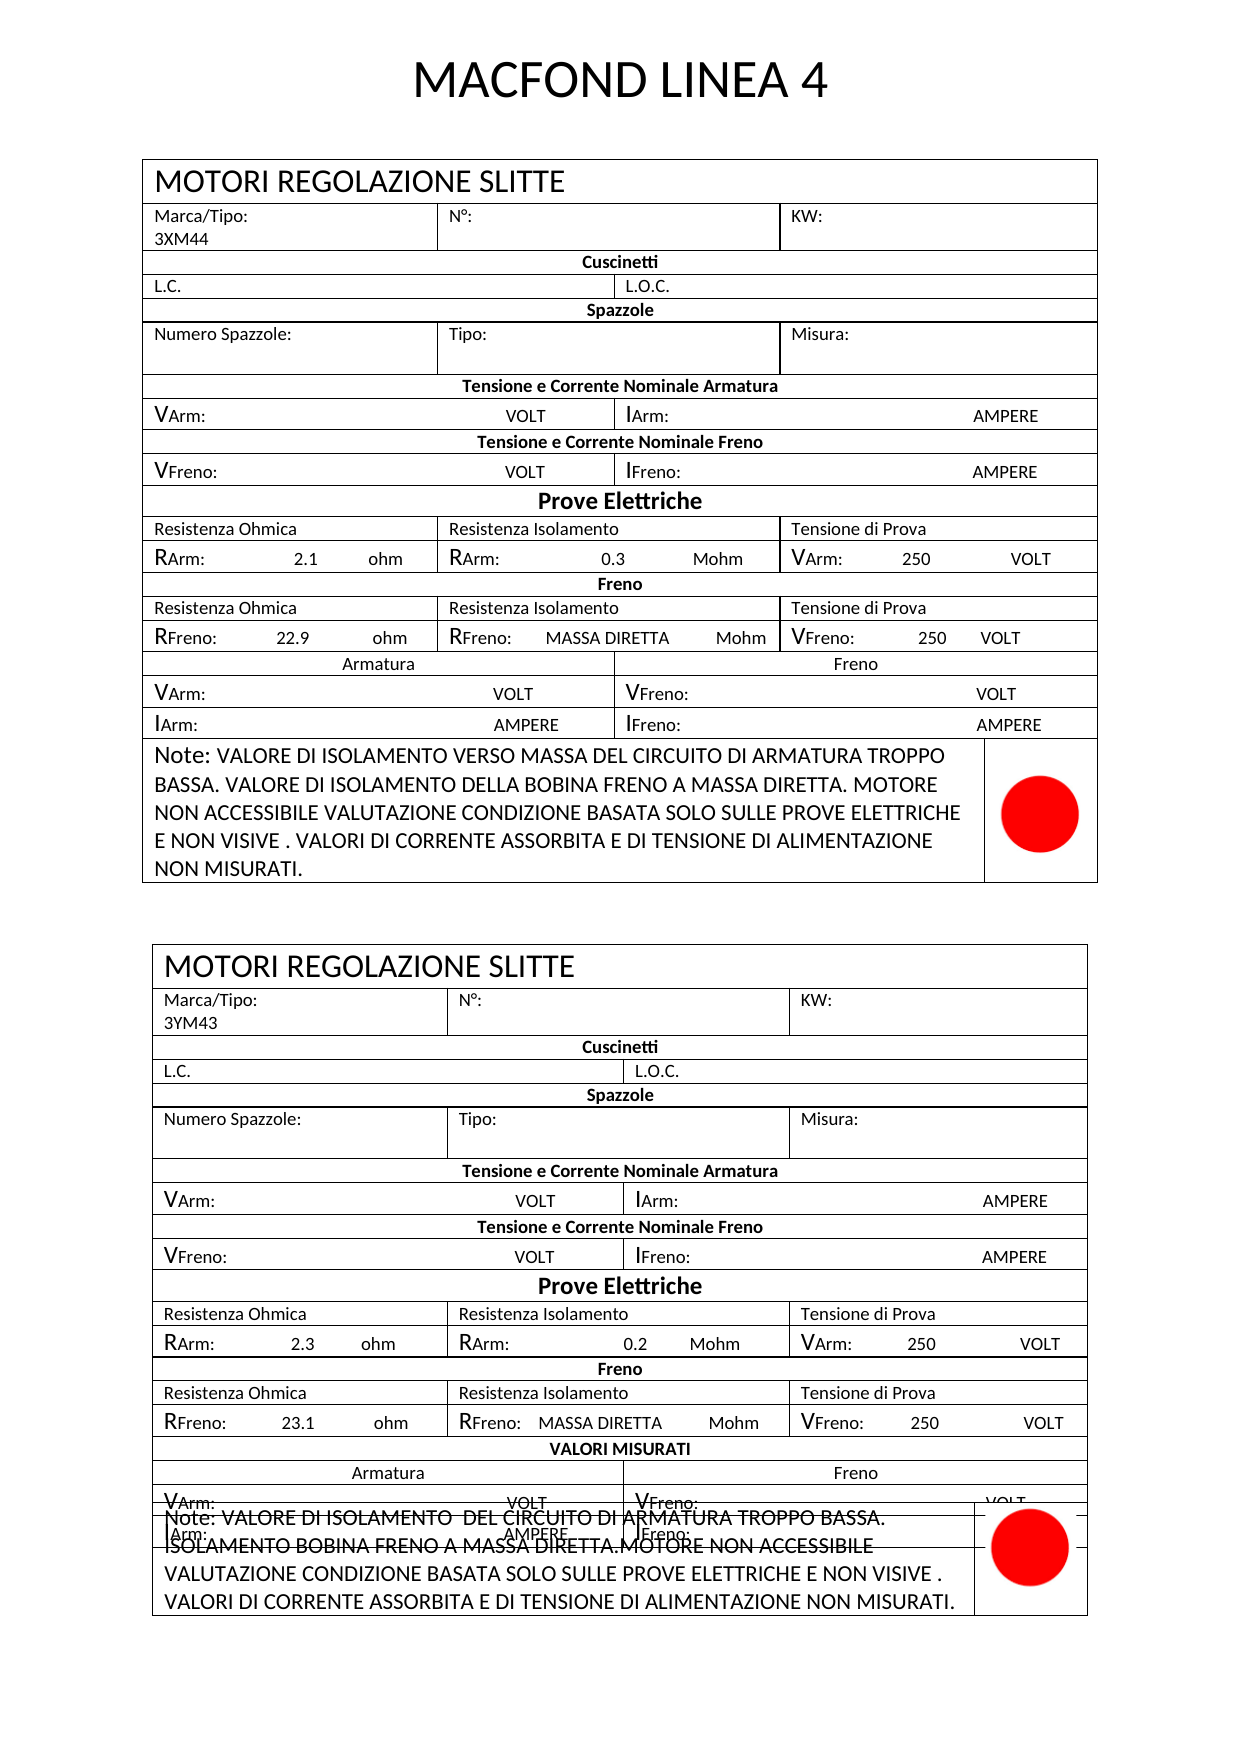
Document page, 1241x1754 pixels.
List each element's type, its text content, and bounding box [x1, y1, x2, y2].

picture [985, 1503, 1077, 1593]
text MACFOND LINEA 4 [75, 44, 1165, 111]
table_cell Marca/Tipo: 3YM43 [153, 989, 447, 1034]
table_cell Resistenza Isolamento [448, 1302, 789, 1325]
table_cell Tensione di Prova [781, 517, 1097, 540]
table_cell Tensione di Prova [781, 597, 1097, 619]
table_cell Spazzole [153, 1084, 1087, 1106]
table_cell Resistenza Ohmica [153, 1302, 447, 1325]
table_cell VFreno: VOLT [153, 1239, 623, 1269]
table_cell Tensione e Corrente Nominale Freno [153, 1215, 1087, 1238]
table_cell N°: [448, 989, 789, 1034]
table_cell Tipo: [448, 1108, 789, 1158]
table_cell VFreno: VOLT [624, 1485, 1087, 1502]
table_cell Freno [624, 1461, 1087, 1484]
table_cell RFreno: MASSA DIRETTA Mohm [438, 621, 779, 651]
table_cell RFreno: 22.9 ohm [143, 621, 437, 651]
table_cell Resistenza Ohmica [153, 1381, 447, 1404]
table_cell Spazzole [143, 299, 1097, 321]
table_cell VArm: VOLT [153, 1183, 623, 1214]
table_cell KW: [781, 204, 1097, 249]
table_cell Tensione e Corrente Nominale Armatura [143, 375, 1097, 397]
table_cell Numero Spazzole: [153, 1108, 447, 1158]
table_cell L.C. [153, 1060, 623, 1082]
table_cell VArm: VOLT [143, 399, 614, 429]
table_cell VArm: VOLT [153, 1485, 623, 1502]
table_cell RArm: 2.3 ohm [153, 1326, 447, 1356]
table_cell RFreno: MASSA DIRETTA Mohm [448, 1405, 789, 1436]
table_header MOTORI REGOLAZIONE SLITTE [153, 945, 1087, 988]
table_cell RArm: 0.3 Mohm [438, 541, 779, 572]
table_cell Resistenza Ohmica [143, 597, 437, 619]
table_cell Misura: [781, 323, 1097, 373]
table_cell VArm: 250 VOLT [790, 1326, 1087, 1356]
table_cell VALORI MISURATI [153, 1437, 1087, 1460]
table_cell Misura: [790, 1108, 1087, 1158]
table_cell Tensione di Prova [790, 1381, 1087, 1404]
table_cell N°: [438, 204, 779, 249]
table_cell RArm: 0.2 Mohm [448, 1326, 789, 1356]
table_cell Armatura [153, 1461, 623, 1484]
table_cell Numero Spazzole: [143, 323, 437, 373]
table_cell Marca/Tipo: 3XM44 [143, 204, 437, 249]
table_cell Resistenza Isolamento [438, 517, 779, 540]
table_cell IFreno: AMPERE [615, 454, 1097, 484]
table_cell VFreno: VOLT [615, 676, 1097, 707]
table_cell Tensione e Corrente Nominale Armatura [153, 1159, 1087, 1182]
table_cell Cuscinetti [153, 1036, 1087, 1058]
table_cell Tipo: [438, 323, 779, 373]
picture [995, 769, 1087, 859]
table_cell VFreno: 250 VOLT [790, 1405, 1087, 1436]
table_cell Armatura [143, 652, 614, 675]
table_cell VFreno: VOLT [143, 454, 614, 484]
table_cell IArm: AMPERE [624, 1183, 1087, 1214]
table_cell Resistenza Isolamento [438, 597, 779, 619]
table_cell L.C. [143, 275, 614, 297]
table_cell L.O.C. [624, 1060, 1087, 1082]
table_header Note: VALORE DI ISOLAMENTO DEL CIRCUITO DI ARMATURA TROPPO BASSA. ISOLAMENTO BOBINA FRENO A MASSA DIRETTA.MOTORE NON ACCESSIBILE VALUTAZIONE CONDIZIONE BASATA SOLO SULLE PROVE ELETTRICHE E NON VISIVE . VALORI DI CORRENTE ASSORBITA E DI TENSIONE DI ALIMENTAZIONE NON MISURATI. [153, 1503, 974, 1615]
table_cell VArm: 250 VOLT [781, 541, 1097, 572]
table_cell Tensione di Prova [790, 1302, 1087, 1325]
table_cell Freno [143, 573, 1097, 596]
table_cell Prove Elettriche [153, 1270, 1087, 1301]
table_header [975, 1503, 1087, 1615]
table_cell RFreno: 23.1 ohm [153, 1405, 447, 1436]
table_cell IArm: AMPERE [143, 708, 614, 738]
table_cell VArm: VOLT [143, 676, 614, 707]
table_cell KW: [790, 989, 1087, 1034]
table_cell Freno [615, 652, 1097, 675]
table_cell IFreno: AMPERE [615, 708, 1097, 738]
table_cell Cuscinetti [143, 251, 1097, 273]
table_cell Resistenza Ohmica [143, 517, 437, 540]
table_header MOTORI REGOLAZIONE SLITTE [143, 160, 1097, 203]
table_cell [985, 739, 1097, 882]
table_cell L.O.C. [615, 275, 1097, 297]
table_cell Resistenza Isolamento [448, 1381, 789, 1404]
table_cell VFreno: 250 VOLT [781, 621, 1097, 651]
table_cell Prove Elettriche [143, 486, 1097, 516]
table_cell Note: VALORE DI ISOLAMENTO VERSO MASSA DEL CIRCUITO DI ARMATURA TROPPO BASSA. VALORE DI ISOLAMENTO DELLA BOBINA FRENO A MASSA DIRETTA. MOTORE NON ACCESSIBILE VALUTAZIONE CONDIZIONE BASATA SOLO SULLE PROVE ELETTRICHE E NON VISIVE . VALORI DI CORRENTE ASSORBITA E DI TENSIONE DI ALIMENTAZIONE NON MISURATI. [143, 739, 984, 882]
table_cell RArm: 2.1 ohm [143, 541, 437, 572]
table_cell Freno [153, 1358, 1087, 1380]
table_cell IFreno: AMPERE [624, 1239, 1087, 1269]
table_cell IArm: AMPERE [615, 399, 1097, 429]
table_cell Tensione e Corrente Nominale Freno [143, 430, 1097, 453]
